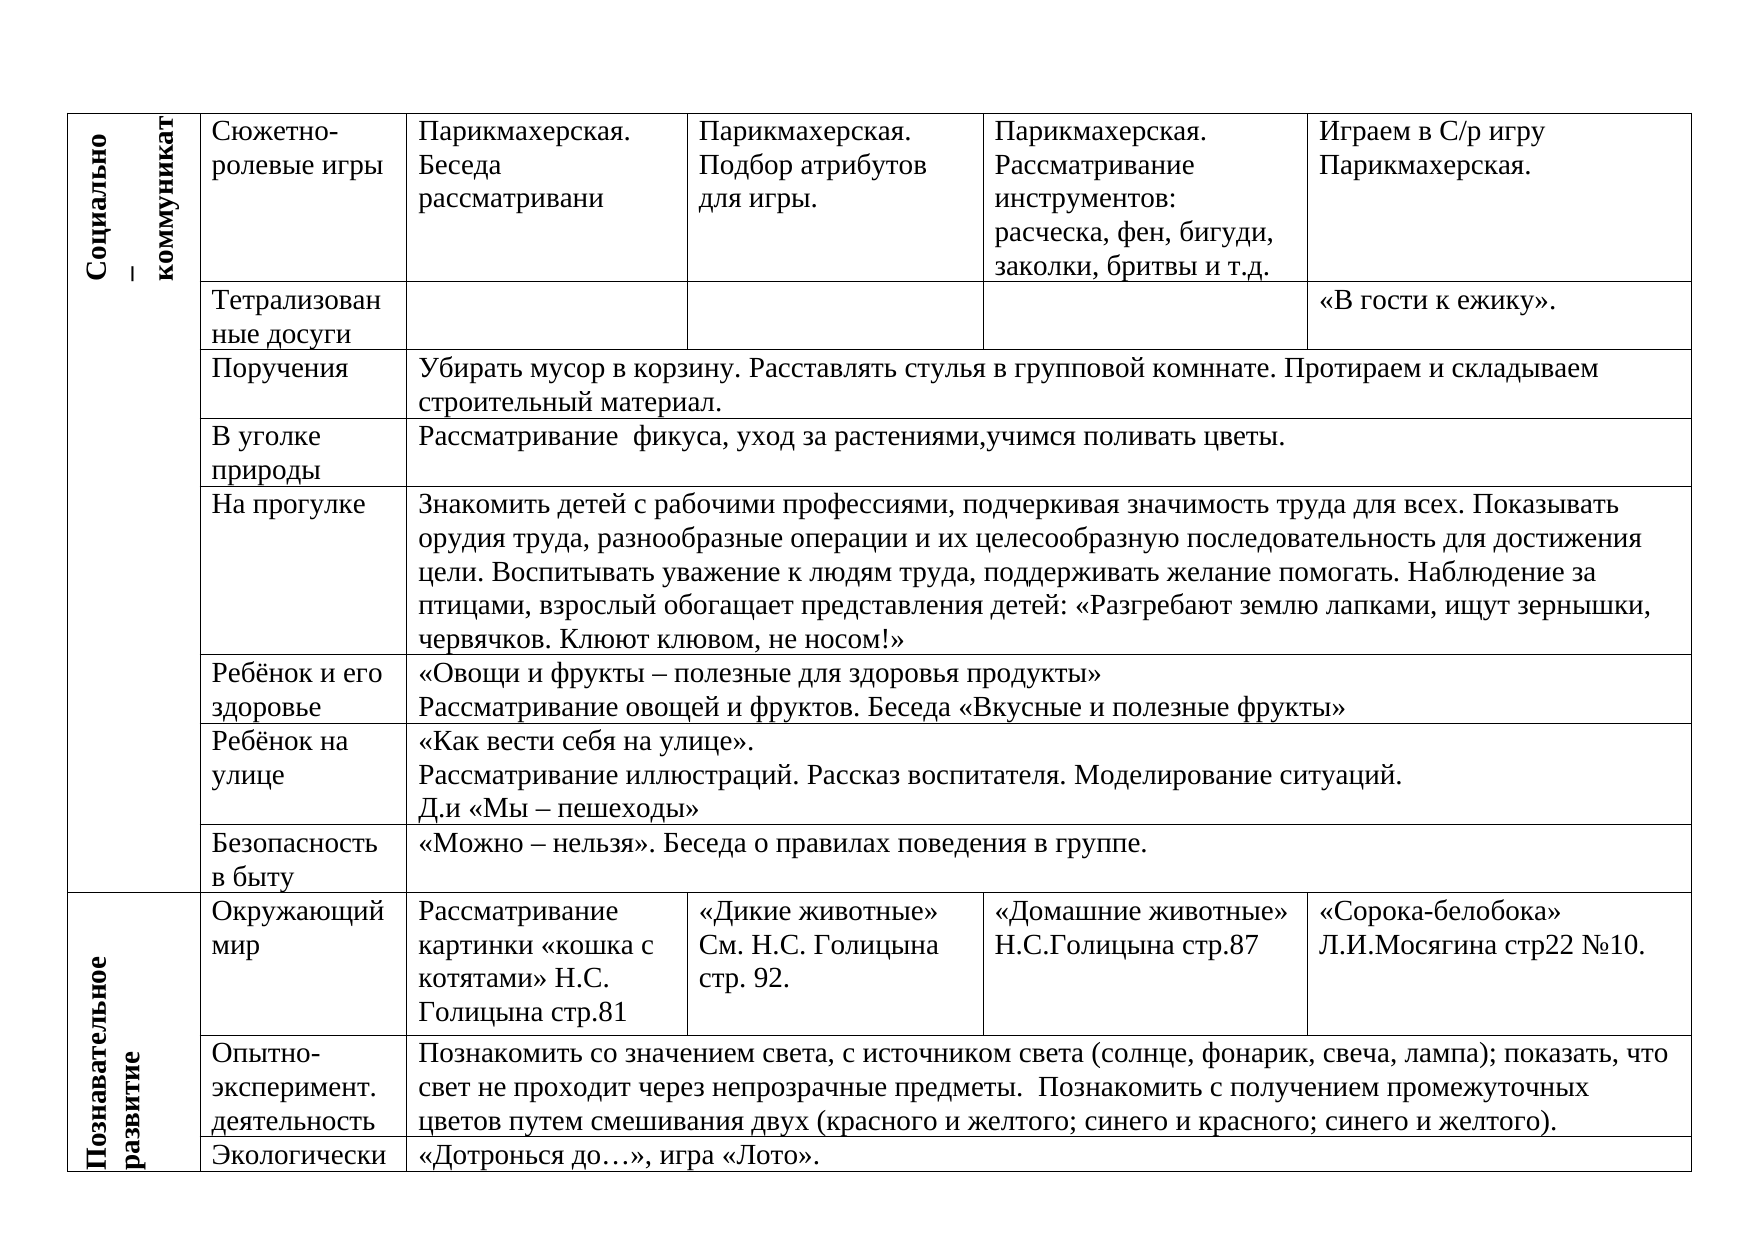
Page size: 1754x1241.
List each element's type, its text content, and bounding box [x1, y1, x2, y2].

table_cell Парикмахерская. Беседа рассматривани [407, 114, 687, 281]
table_cell «Овощи и фрукты – полезные для здоровья продукты» Рассматривание овощей и фруктов. Беседа «Вкусные и полезные фрукты» [407, 655, 1691, 722]
table_cell «Дикие животные» См. Н.С. Голицына стр. 92. [688, 893, 983, 1034]
table_cell Окружающий мир [201, 893, 406, 1034]
table_cell «В гости к ежику». [1308, 282, 1691, 349]
table_cell На прогулке [201, 487, 406, 654]
table_cell Познавательное развитие [68, 893, 200, 1171]
table_cell Сюжетно-ролевые игры [201, 114, 406, 281]
table_cell «Домашние животные» Н.С.Голицына стр.87 [984, 893, 1307, 1034]
table_cell Познакомить со значением света, с источником света (солнце, фонарик, свеча, лампа); показать, что свет не проходит через непрозрачные предметы. Познакомить с получением промежуточных цветов путем смешивания двух (красного и желтого; синего и красного; синего и желтого). [407, 1036, 1691, 1136]
table_cell Рассматривание картинки «кошка с котятами» Н.С. Голицына стр.81 [407, 893, 687, 1034]
table_cell Ребёнок на улице [201, 724, 406, 824]
table_cell Безопасность в быту [201, 825, 406, 892]
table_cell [407, 1137, 1691, 1171]
table_cell Парикмахерская. Рассматривание инструментов: расческа, фен, бигуди, заколки, бритвы и т.д. [984, 114, 1307, 281]
table_cell Рассматривание фикуса, уход за растениями,учимся поливать цветы. [407, 419, 1691, 486]
table_cell Поручения [201, 350, 406, 417]
table_cell Социально – коммуникативное развитие [68, 114, 200, 892]
table_cell «Можно – нельзя». Беседа о правилах поведения в группе. [407, 825, 1691, 892]
table_cell Парикмахерская. Подбор атрибутов для игры. [688, 114, 983, 281]
table_cell [984, 282, 1307, 349]
table_cell Ребёнок и его здоровье [201, 655, 406, 722]
table_cell [407, 282, 687, 349]
table_cell «Как вести себя на улице». Рассматривание иллюстраций. Рассказ воспитателя. Моделирование ситуаций. Д.и «Мы – пешеходы» [407, 724, 1691, 824]
table_cell Опытно-эксперимент. деятельность [201, 1036, 406, 1136]
table_cell [688, 282, 983, 349]
table_cell «Сорока-белобока» Л.И.Мосягина стр22 №10. [1308, 893, 1691, 1034]
table_cell Тетрализованные досуги [201, 282, 406, 349]
table_cell В уголке природы [201, 419, 406, 486]
table_cell Играем в С/р игру Парикмахерская. [1308, 114, 1691, 281]
table_cell Убирать мусор в корзину. Расставлять стулья в групповой комннате. Протираем и складываем строительный материал. [407, 350, 1691, 417]
table_cell Экологические игры [201, 1137, 406, 1171]
table_cell Знакомить детей с рабочими профессиями, подчеркивая значимость труда для всех. Показывать орудия труда, разнообразные операции и их целесообразную последовательность для достижения цели. Воспитывать уважение к людям труда, поддерживать желание помогать. Наблюдение за птицами, взрослый обогащает представления детей: «Разгребают землю лапками, ищут зернышки, червячков. Клюют клювом, не носом!» [407, 487, 1691, 654]
